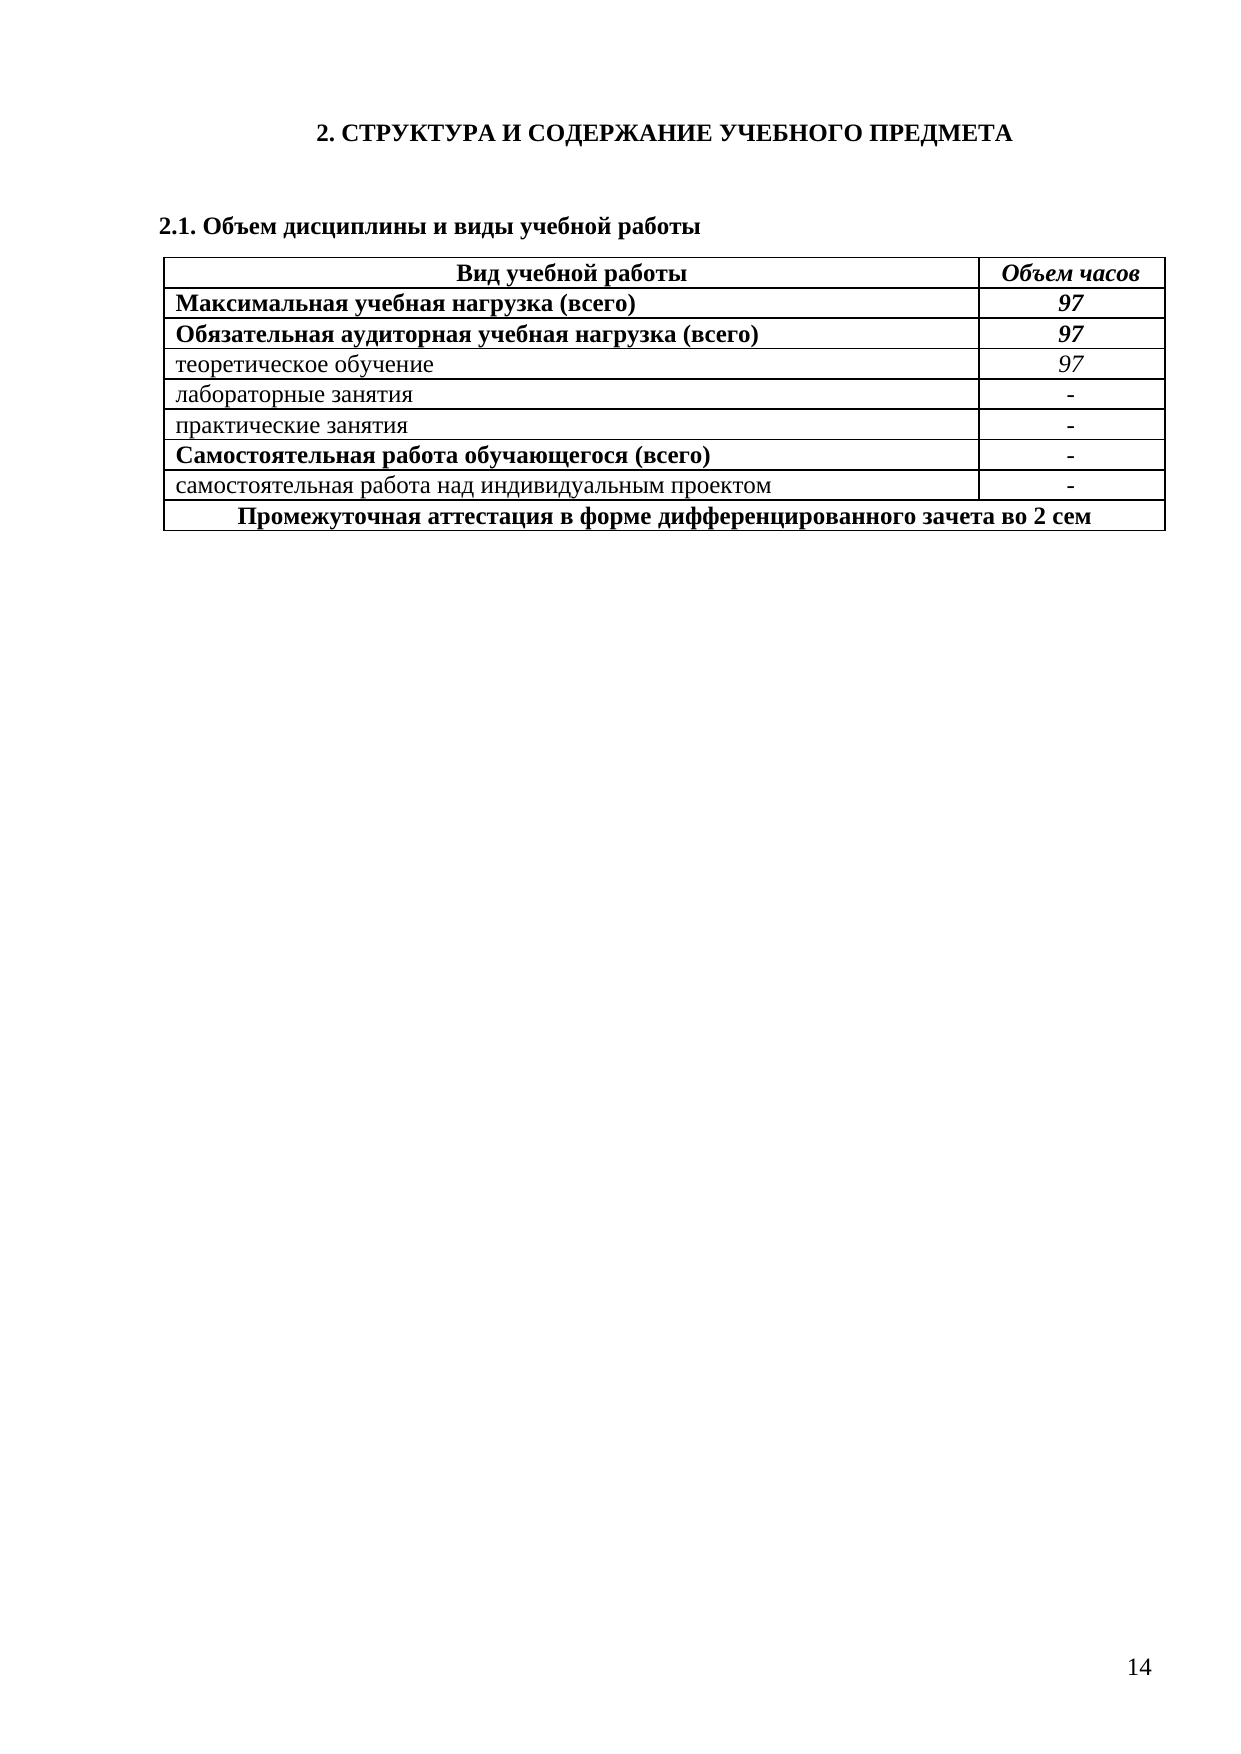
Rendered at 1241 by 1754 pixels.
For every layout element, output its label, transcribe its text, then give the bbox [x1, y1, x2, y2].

text 2. СТРУКТУРА И СОДЕРЖАНИЕ УЧЕБНОГО ПРЕДМЕТА [177, 118, 1152, 147]
table_cell 97 [980, 349, 1164, 378]
table_cell - [980, 380, 1164, 408]
table_cell Промежуточная аттестация в форме дифференцированного зачета во 2 сем [165, 501, 1164, 529]
table_cell практические занятия [165, 410, 978, 438]
table_header Вид учебной работы [165, 258, 978, 287]
table_cell самостоятельная работа над индивидуальным проектом [165, 471, 978, 499]
table_cell 97 [980, 319, 1164, 348]
table_cell - [980, 410, 1164, 438]
table_cell Самостоятельная работа обучающегося (всего) [165, 440, 978, 469]
table_cell - [980, 471, 1164, 499]
table_cell - [980, 440, 1164, 469]
table_cell лабораторные занятия [165, 380, 978, 408]
table_header Объем часов [980, 258, 1164, 287]
text 2.1. Объем дисциплины и виды учебной работы [158, 211, 1152, 240]
table_cell 97 [980, 289, 1164, 317]
table_cell теоретическое обучение [165, 349, 978, 378]
table_cell Обязательная аудиторная учебная нагрузка (всего) [165, 319, 978, 348]
table_cell Максимальная учебная нагрузка (всего) [165, 289, 978, 317]
